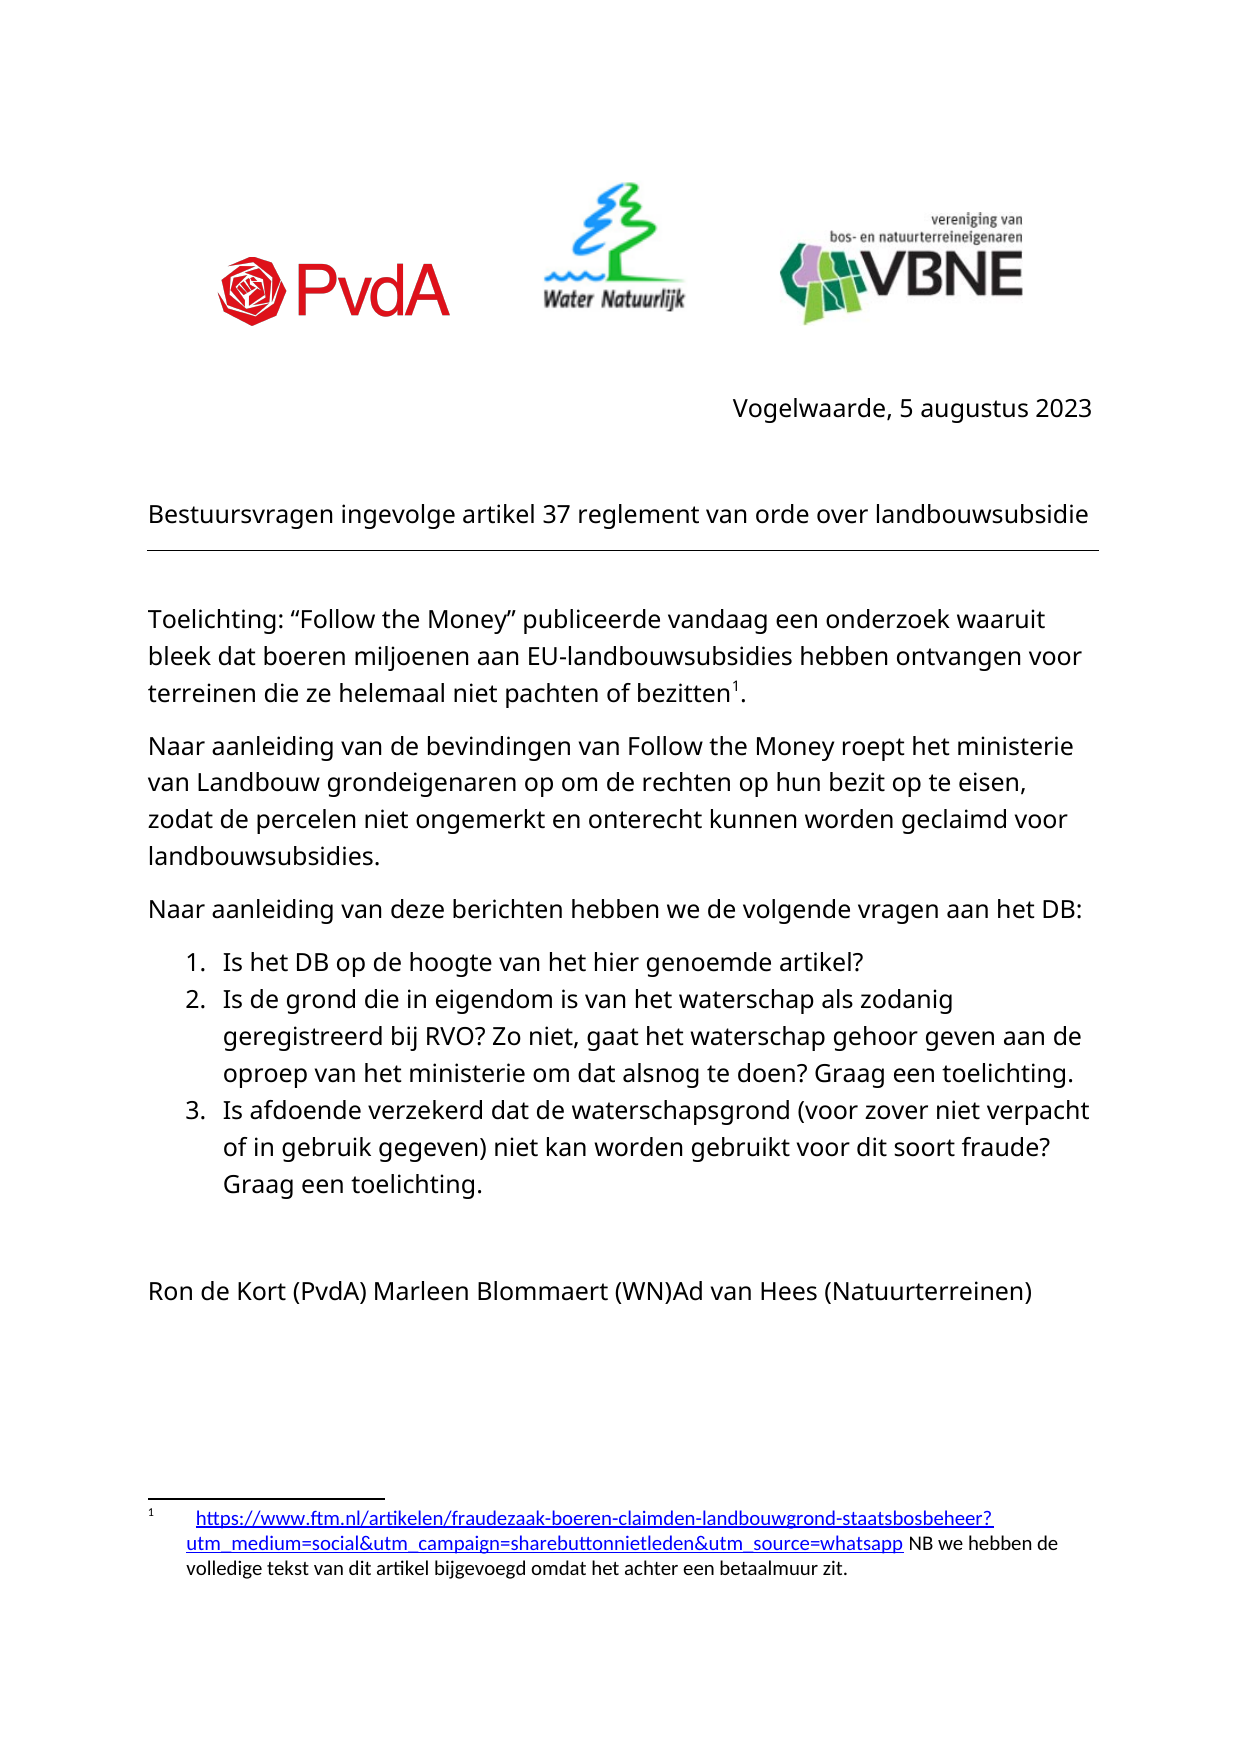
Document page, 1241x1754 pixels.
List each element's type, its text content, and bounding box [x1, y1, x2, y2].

list Is afdoende verzekerd dat de waterschapsgrond (voor zover niet verpacht of in gebruik gegeven) niet kan worden gebruikt voor dit soort fraude? Graag een toelichting. [185, 1093, 1093, 1201]
text Bestuursvragen ingevolge artikel 37 reglement van orde over landbouwsubsidie [148, 497, 1093, 531]
text Vogelwaarde, 5 augustus 2023 [148, 391, 1093, 425]
text Toelichting: “Follow the Money” publiceerde vandaag een onderzoek waaruit bleek dat boeren miljoenen aan EU-landbouwsubsidies hebben ontvangen voor terreinen die ze helemaal niet pachten of bezitten. [148, 602, 1093, 709]
text Naar aanleiding van deze berichten hebben we de volgende vragen aan het DB: [148, 892, 1093, 926]
picture [779, 212, 1023, 326]
picture [525, 147, 704, 326]
picture [217, 257, 450, 326]
text Naar aanleiding van de bevindingen van Follow the Money roept het ministerie van Landbouw grondeigenaren op om de rechten op hun bezit op te eisen, zodat de percelen niet ongemerkt en onterecht kunnen worden geclaimd voor landbouwsubsidies. [148, 728, 1093, 873]
text Ron de Kort (PvdA) Marleen Blommaert (WN) Ad van Hees (Natuurterreinen) [148, 1274, 1093, 1308]
list Is de grond die in eigendom is van het waterschap als zodanig geregistreerd bij RVO? Zo niet, gaat het waterschap gehoor geven aan de oproep van het ministerie om dat alsnog te doen? Graag een toelichting. [185, 982, 1093, 1090]
list Is het DB op de hoogte van het hier genoemde artikel? [185, 944, 1093, 978]
